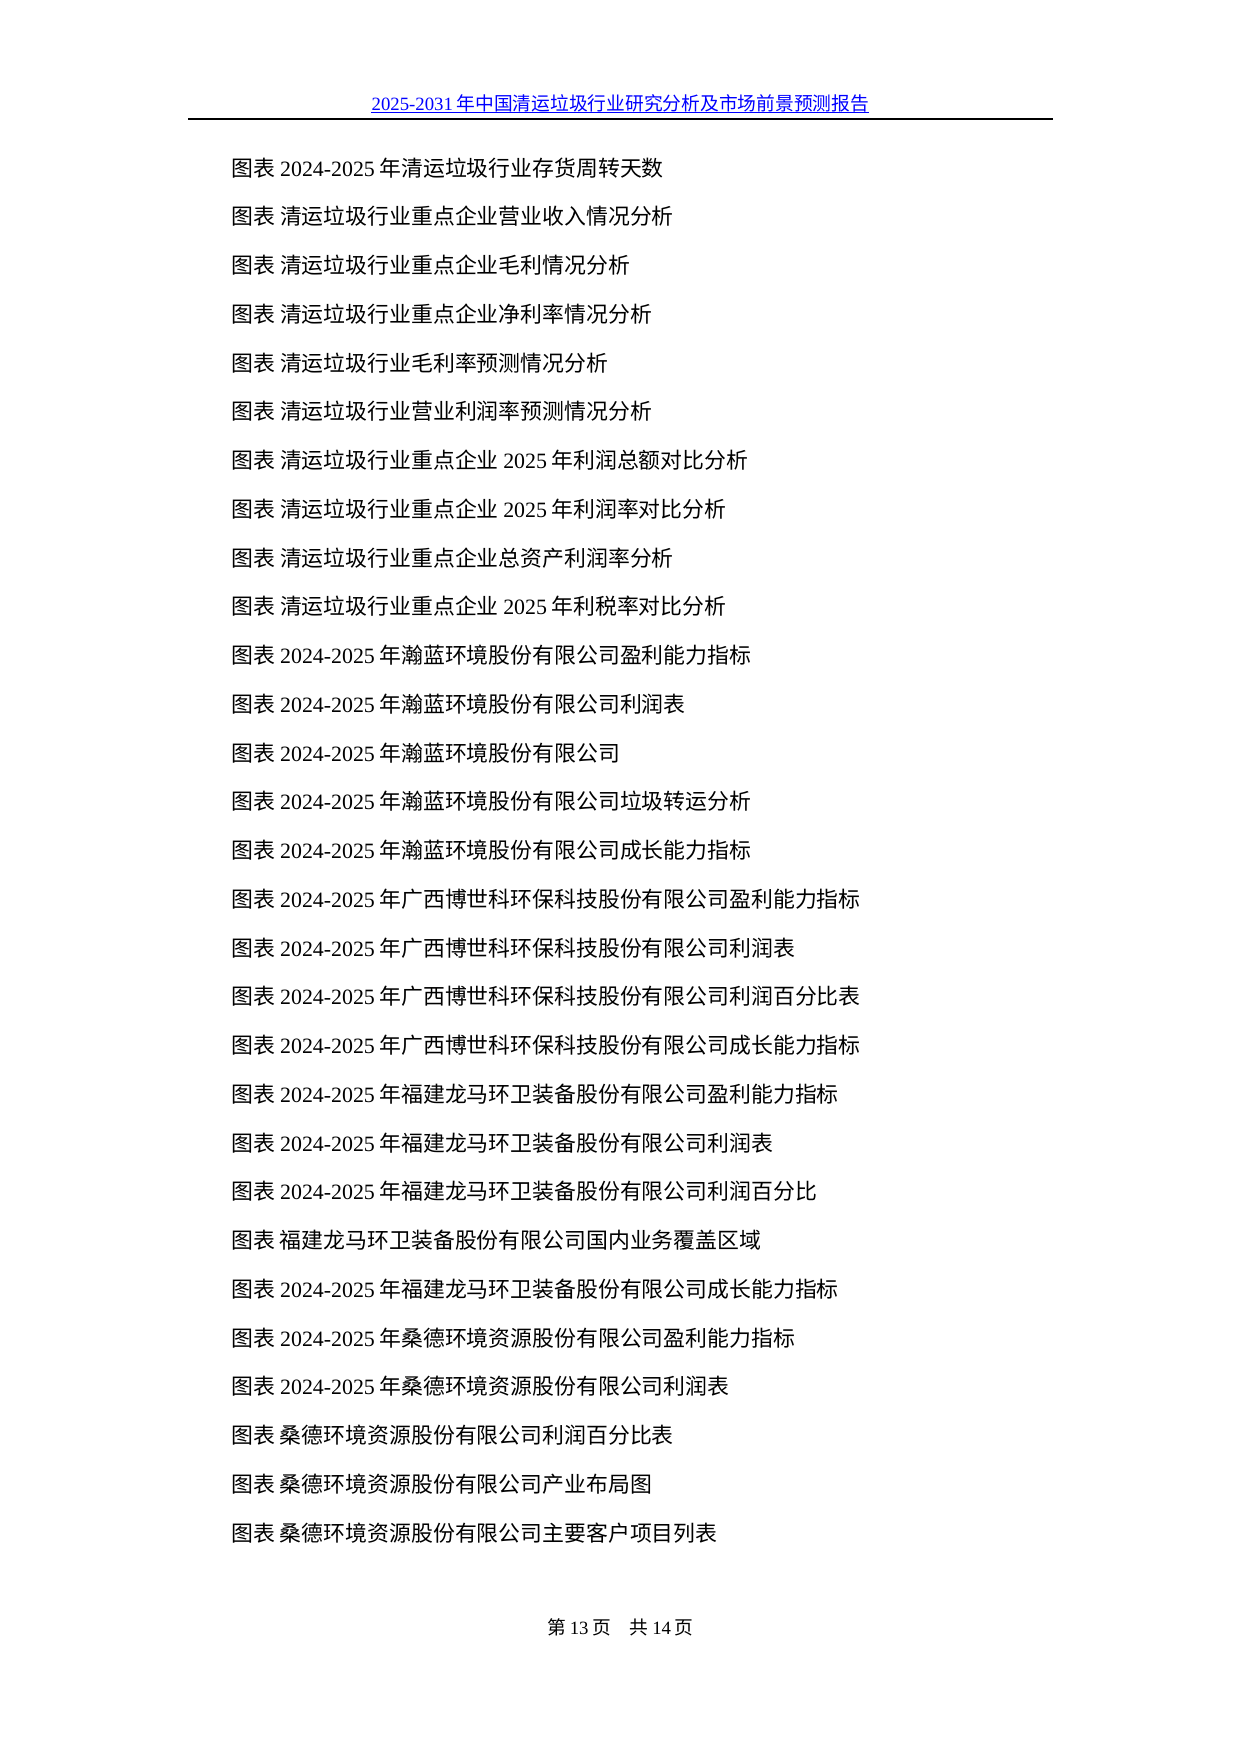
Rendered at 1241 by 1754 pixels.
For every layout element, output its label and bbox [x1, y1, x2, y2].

text [187, 150, 1053, 1548]
